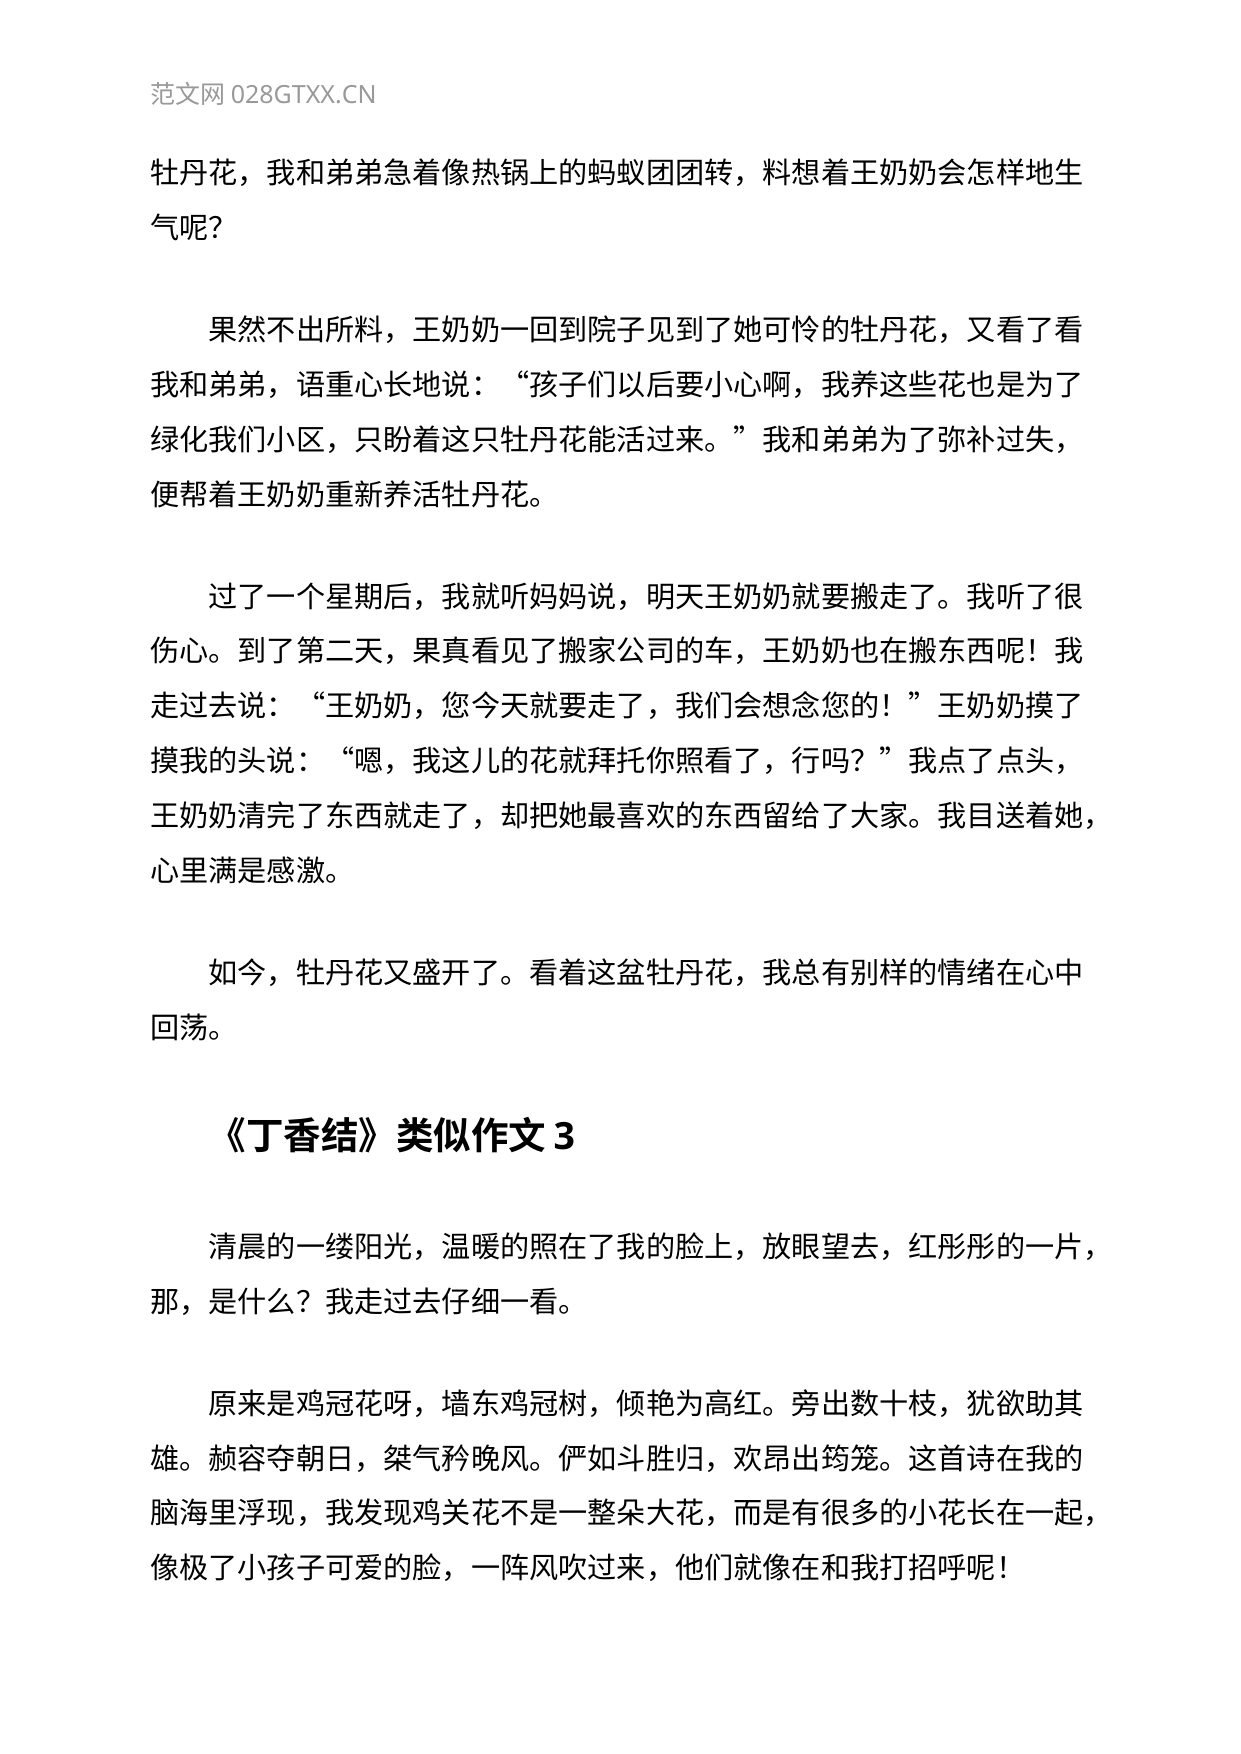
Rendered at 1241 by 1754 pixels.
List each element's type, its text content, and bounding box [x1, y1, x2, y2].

text 过了一个星期后，我就听妈妈说，明天王奶奶就要搬走了。我听了很伤心。到了第二天，果真看见了搬家公司的车，王奶奶也在搬东西呢！我走过去说：“王奶奶，您今天就要走了，我们会想念您的！”王奶奶摸了摸我的头说：“嗯，我这儿的花就拜托你照看了，行吗？”我点了点头，王奶奶清完了东西就走了，却把她最喜欢的东西留给了大家。我目送着她，心里满是感激。 [150, 573, 1090, 890]
text 如今，牡丹花又盛开了。看着这盆牡丹花，我总有别样的情绪在心中回荡。 [150, 949, 1090, 1047]
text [150, 150, 1090, 247]
text 果然不出所料，王奶奶一回到院子见到了她可怜的牡丹花，又看了看我和弟弟，语重心长地说：“孩子们以后要小心啊，我养这些花也是为了绿化我们小区，只盼着这只牡丹花能活过来。”我和弟弟为了弥补过失，便帮着王奶奶重新养活牡丹花。 [150, 307, 1090, 514]
text 原来是鸡冠花呀，墙东鸡冠树，倾艳为高红。旁出数十枝，犹欲助其雄。赪容夺朝日，桀气矜晚风。俨如斗胜归，欢昂出筠笼。这首诗在我的脑海里浮现，我发现鸡关花不是一整朵大花，而是有很多的小花长在一起，像极了小孩子可爱的脸，一阵风吹过来，他们就像在和我打招呼呢！ [150, 1380, 1090, 1587]
text 清晨的一缕阳光，温暖的照在了我的脸上，放眼望去，红彤彤的一片，那，是什么？我走过去仔细一看。 [150, 1224, 1090, 1321]
text 《丁香结》类似作文3 [150, 1106, 1090, 1161]
